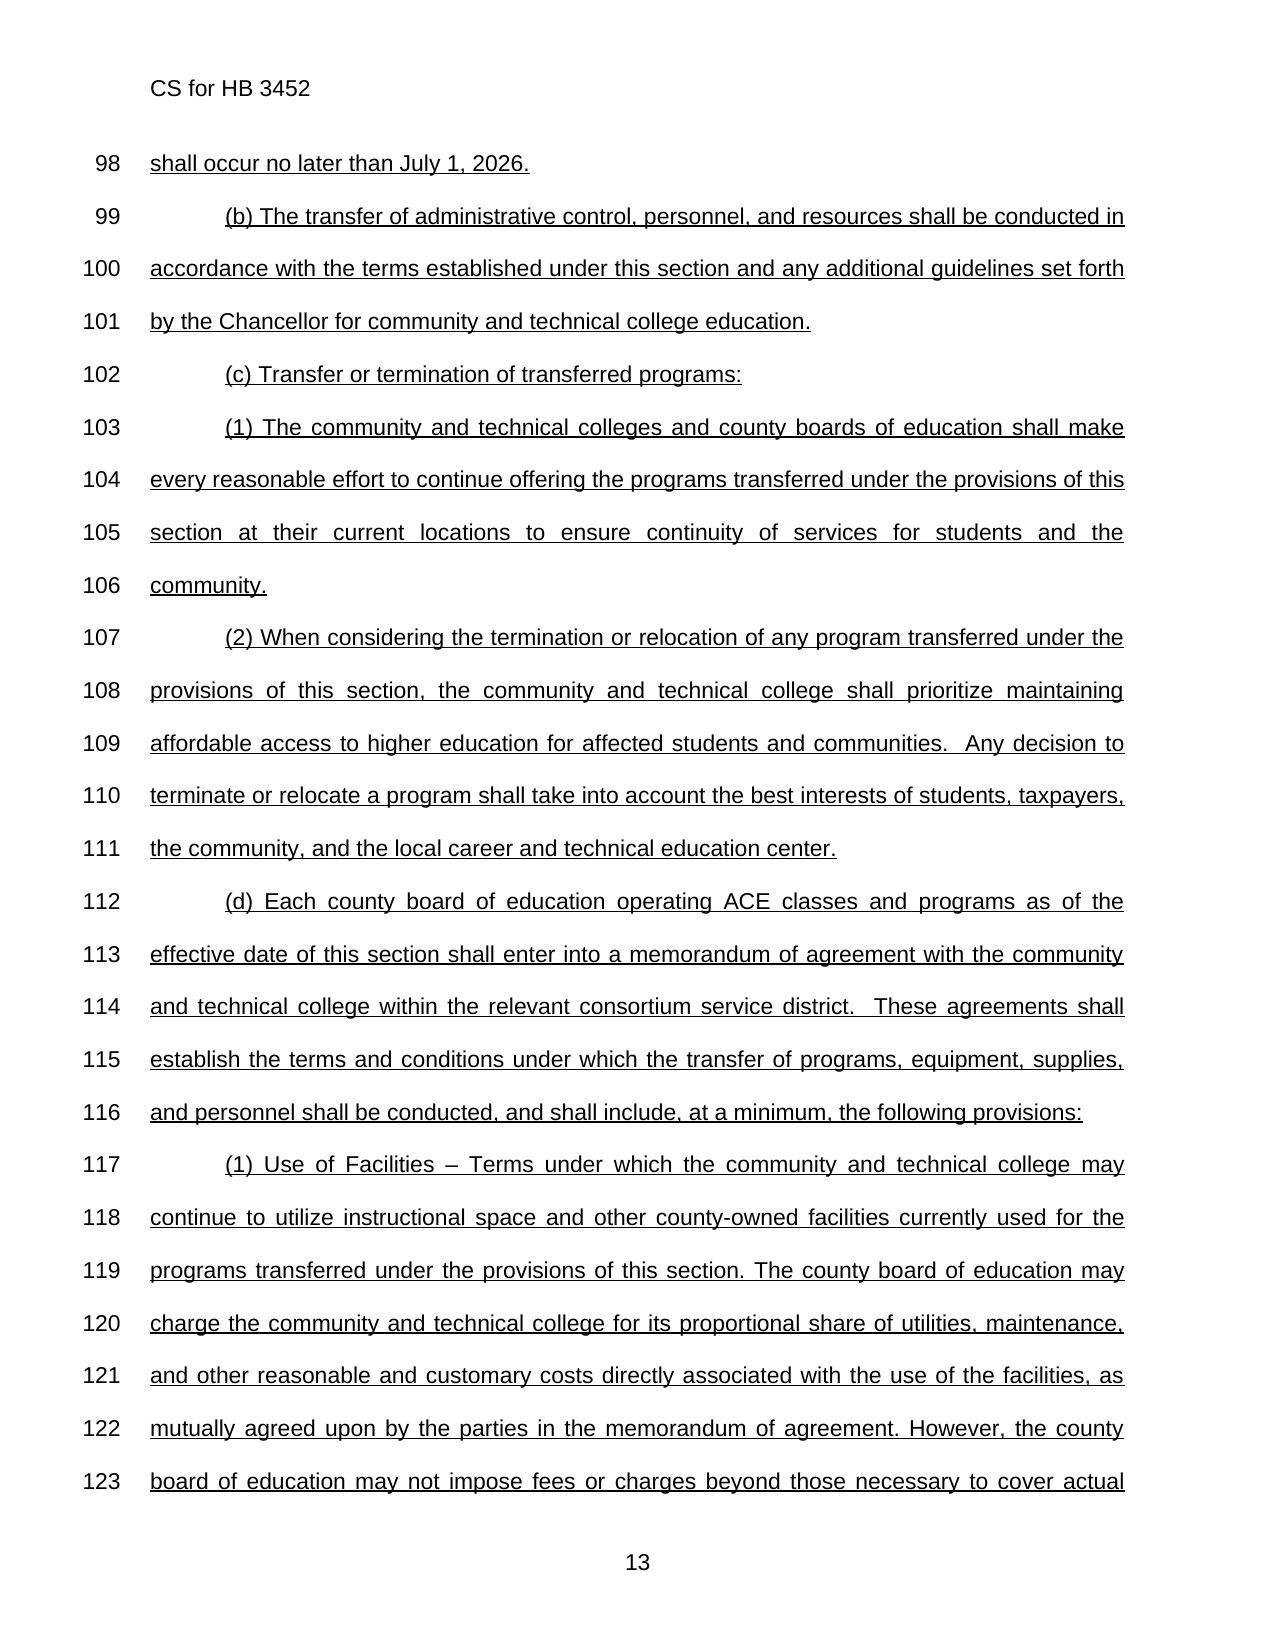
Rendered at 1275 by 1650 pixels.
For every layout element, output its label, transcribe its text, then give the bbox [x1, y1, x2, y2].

text (1) The community and technical colleges and county boards of education shall make every reasonable effort to continue offering the programs transferred under the provisions of this section at their current locations to ensure continuity of services for students and the community. [150, 490, 1125, 598]
text (d) Each county board of education operating ACE classes and programs as of the effective date of this section shall enter into a memorandum of agreement with the community and technical college within the relevant consortium service district. These agreements shall establish the terms and conditions under which the transfer of programs, equipment, supplies, and personnel shall be conducted, and shall include, at a minimum, the following provisions: [150, 1017, 1125, 1125]
text (2) When considering the termination or relocation of any program transferred under the provisions of this section, the community and technical college shall prioritize maintaining affordable access to higher education for affected students and communities. Any decision to terminate or relocate a program shall take into account the best interests of students, taxpayers, the community, and the local career and technical education center. [150, 624, 1125, 753]
text (b) The transfer of administrative control, personnel, and resources shall be conducted in accordance with the terms established under this section and any additional guidelines set forth by the Chancellor for community and technical college education. [150, 279, 1125, 334]
text (c) Transfer or termination of transferred programs: [150, 361, 1125, 387]
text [150, 1386, 1125, 1490]
text (2) When considering the termination or relocation of any program transferred under the provisions of this section, the community and technical college shall prioritize maintaining affordable access to higher education for affected students and communities. Any decision to terminate or relocate a program shall take into account the best interests of students, taxpayers, the community, and the local career and technical education center. [150, 806, 1125, 862]
text (b) The transfer of administrative control, personnel, and resources shall be conducted in accordance with the terms established under this section and any additional guidelines set forth by the Chancellor for community and technical college education. [150, 203, 1125, 278]
text (1) The community and technical colleges and county boards of education shall make every reasonable effort to continue offering the programs transferred under the provisions of this section at their current locations to ensure continuity of services for students and the community. [150, 413, 1125, 489]
text (d) Each county board of education operating ACE classes and programs as of the effective date of this section shall enter into a memorandum of agreement with the community and technical college within the relevant consortium service district. These agreements shall establish the terms and conditions under which the transfer of programs, equipment, supplies, and personnel shall be conducted, and shall include, at a minimum, the following provisions: [150, 888, 1125, 1016]
text (2) When considering the termination or relocation of any program transferred under the provisions of this section, the community and technical college shall prioritize maintaining affordable access to higher education for affected students and communities. Any decision to terminate or relocate a program shall take into account the best interests of students, taxpayers, the community, and the local career and technical education center. [150, 754, 1125, 805]
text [150, 150, 1125, 176]
